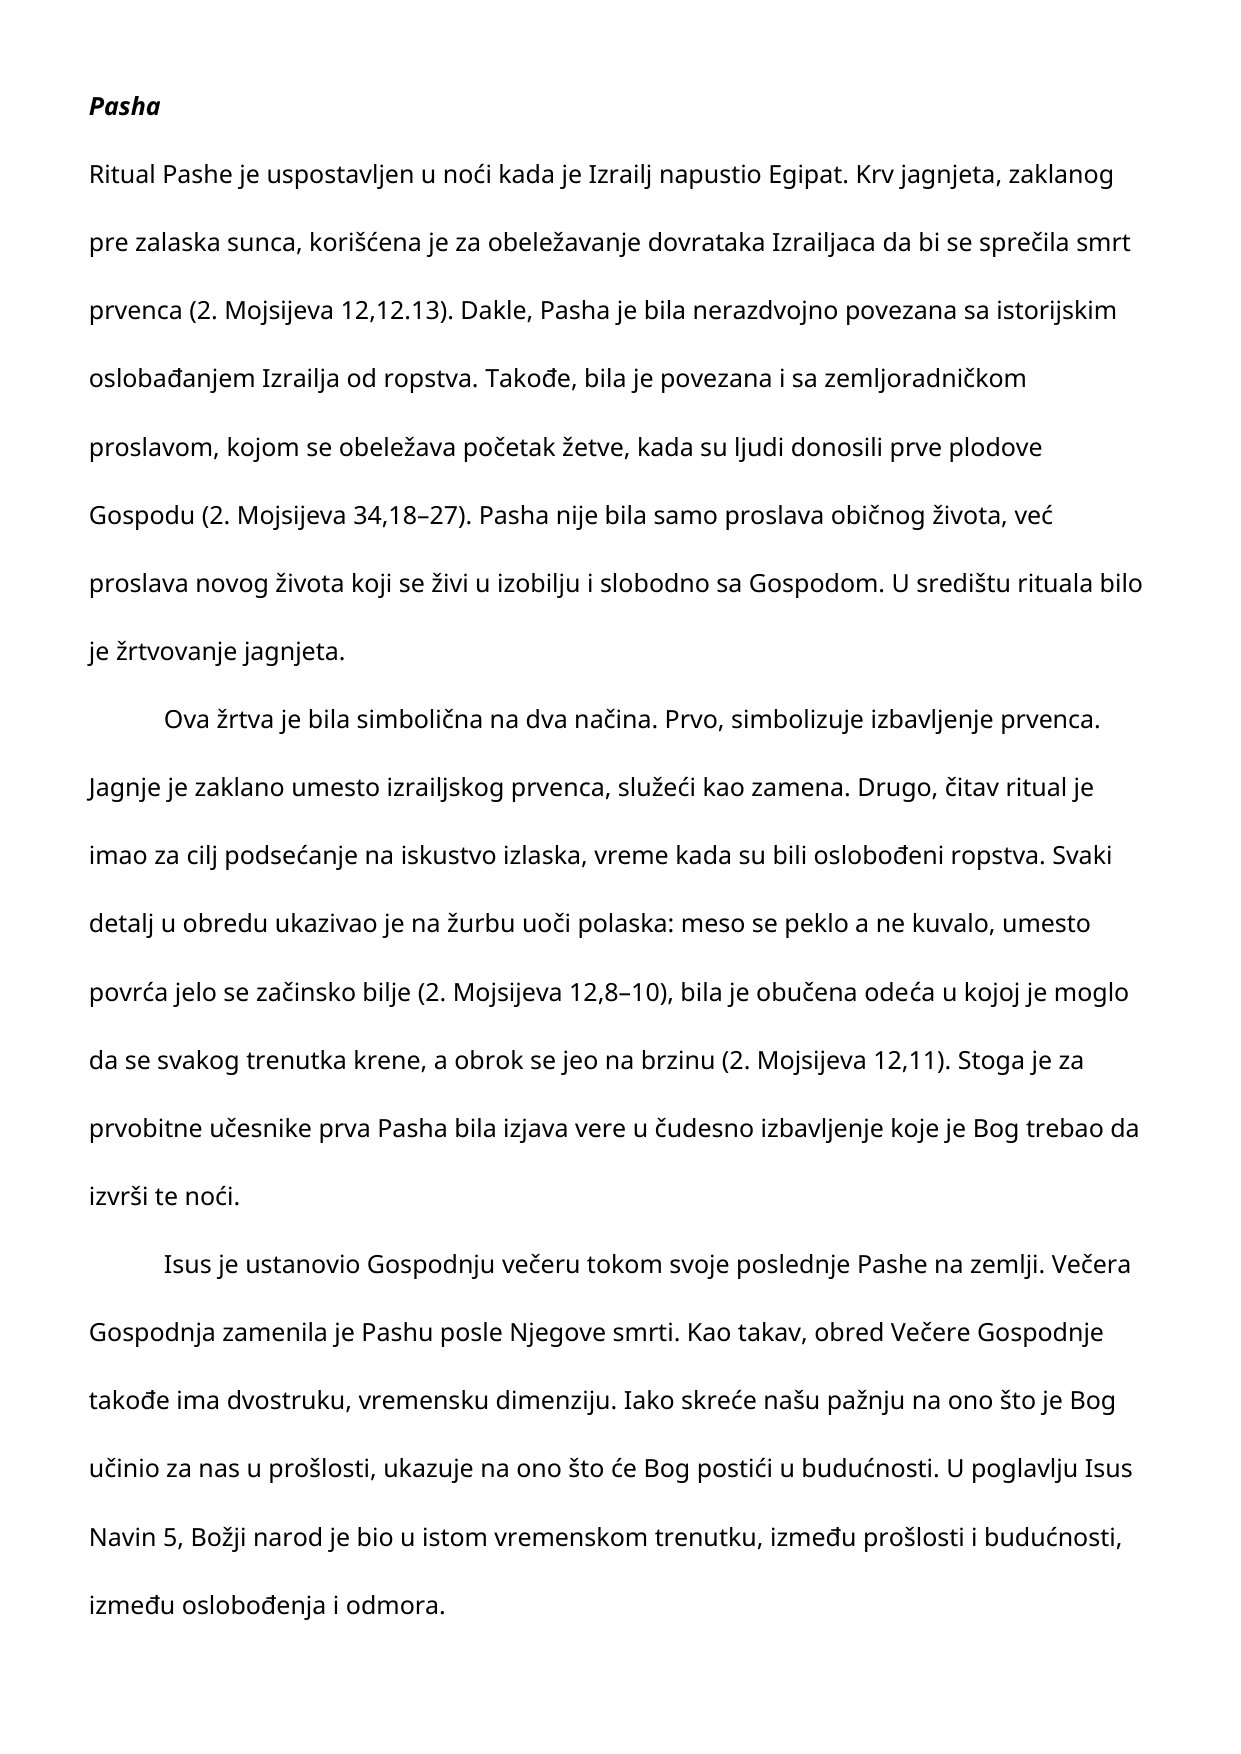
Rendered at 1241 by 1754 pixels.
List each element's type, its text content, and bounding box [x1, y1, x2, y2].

text Ova žrtva je bila simbolična na dva načina. Prvo, simbolizuje izbavljenje prvenca. Jagnje je zaklano umesto izrailjskog prvenca, služeći kao zamena. Drugo, čitav ritual je imao za cilj podsećanje na iskustvo izlaska, vreme kada su bili oslobođeni ropstva. Svaki detalj u obredu ukazivao je na žurbu uoči polaska: meso se peklo a ne kuvalo, umesto povrća jelo se začinsko bilje (2. Mojsijeva 12,8–10), bila je obučena odeća u kojoj je moglo da se svakog trenutka krene, a obrok se jeo na brzinu (2. Mojsijeva 12,11). Stoga je za prvobitne učesnike prva Pasha bila izjava vere u čudesno izbavljenje koje je Bog trebao da izvrši te noći. [89, 702, 1152, 1213]
text Isus je ustanovio Gospodnju večeru tokom svoje poslednje Pashe na zemlji. Večera Gospodnja zamenila je Pashu posle Njegove smrti. Kao takav, obred Večere Gospodnje takođe ima dvostruku, vremensku dimenziju. Iako skreće našu pažnju na ono što je Bog učinio za nas u prošlosti, ukazuje na ono što će Bog postići u budućnosti. U poglavlju Isus Navin 5, Božji narod je bio u istom vremenskom trenutku, između prošlosti i budućnosti, između oslobođenja i odmora. [89, 1247, 1152, 1621]
text Pasha [89, 89, 1152, 123]
text Ritual Pashe je uspostavljen u noći kada je Izrailj napustio Egipat. Krv jagnjeta, zaklanog pre zalaska sunca, korišćena je za obeležavanje dovrataka Izrailjaca da bi se sprečila smrt prvenca (2. Mojsijeva 12,12.13). Dakle, Pasha je bila nerazdvojno povezana sa istorijskim oslobađanjem Izrailja od ropstva. Takođe, bila je povezana i sa zemljoradničkom proslavom, kojom se obeležava početak žetve, kada su ljudi donosili prve plodove Gospodu (2. Mojsijeva 34,18–27). Pasha nije bila samo proslava običnog života, već proslava novog života koji se živi u izobilju i slobodno sa Gospodom. U središtu rituala bilo je žrtvovanje jagnjeta. [89, 157, 1152, 668]
